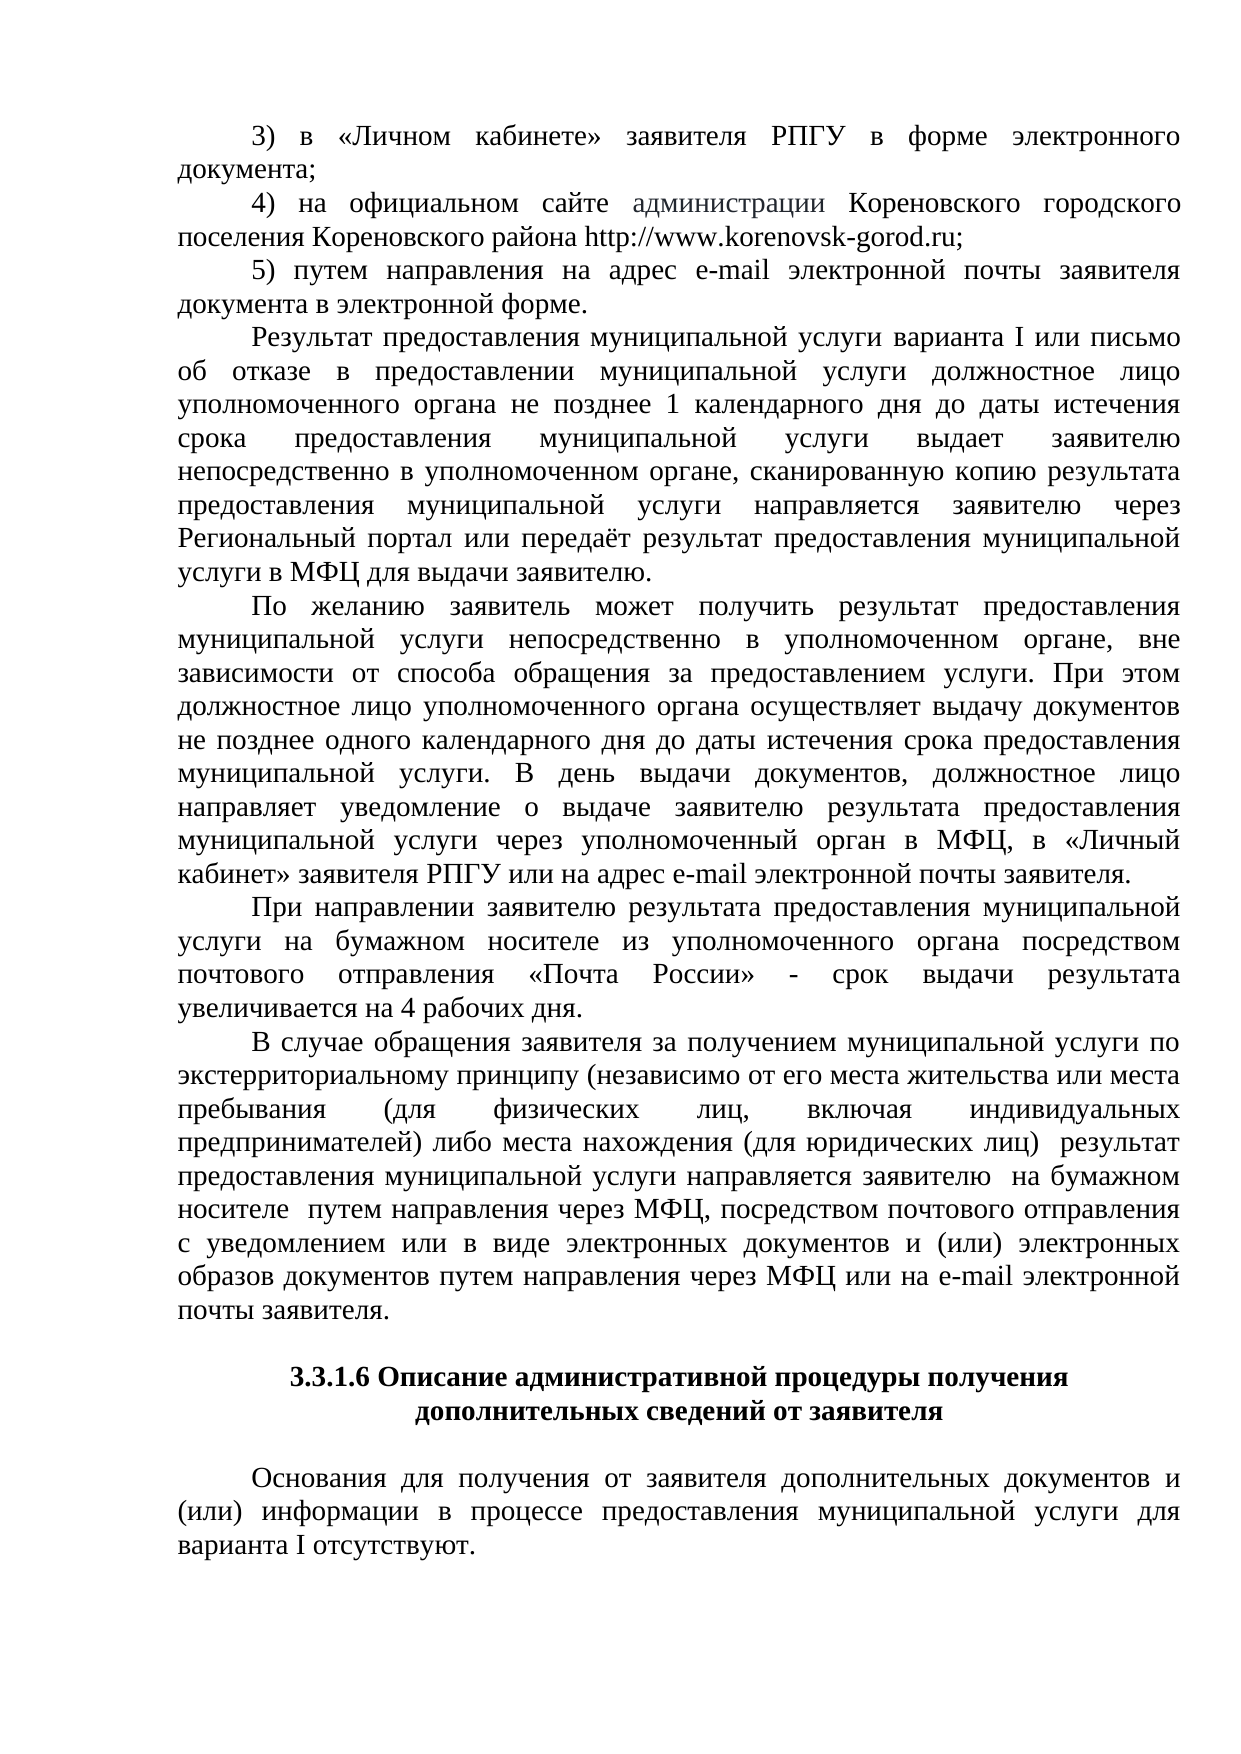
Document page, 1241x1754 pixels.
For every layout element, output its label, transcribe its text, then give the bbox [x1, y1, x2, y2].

text Результат предоставления муниципальной услуги варианта I или письмо об отказе в предоставлении муниципальной услуги должностное лицо уполномоченного органа не позднее 1 календарного дня до даты истечения срока предоставления муниципальной услуги выдает заявителю непосредственно в уполномоченном органе, сканированную копию результата предоставления муниципальной услуги направляется заявителю через Региональный портал или передаёт результат предоставления муниципальной услуги в МФЦ для выдачи заявителю. [177, 319, 1181, 588]
text 3.3.1.6 Описание административной процедуры получения дополнительных сведений от заявителя [177, 1359, 1181, 1426]
text 4) на официальном сайте администрации Кореновского городского поселения Кореновского района http://www.korenovsk-gorod.ru; [177, 185, 1181, 252]
text 5) путем направления на адрес e-mail электронной почты заявителя документа в электронной форме. [177, 252, 1181, 319]
text Основания для получения от заявителя дополнительных документов и (или) информации в процессе предоставления муниципальной услуги для варианта I отсутствуют. [177, 1460, 1181, 1560]
text В случае обращения заявителя за получением муниципальной услуги по экстерриториальному принципу (независимо от его места жительства или места пребывания (для физических лиц, включая индивидуальных предпринимателей) либо места нахождения (для юридических лиц) результат предоставления муниципальной услуги направляется заявителю на бумажном носителе путем направления через МФЦ, посредством почтового отправления с уведомлением или в виде электронных документов и (или) электронных образов документов путем направления через МФЦ или на e-mail электронной почты заявителя. [177, 1024, 1181, 1326]
text По желанию заявитель может получить результат предоставления муниципальной услуги непосредственно в уполномоченном органе, вне зависимости от способа обращения за предоставлением услуги. При этом должностное лицо уполномоченного органа осуществляет выдачу документов не позднее одного календарного дня до даты истечения срока предоставления муниципальной услуги. В день выдачи документов, должностное лицо направляет уведомление о выдаче заявителю результата предоставления муниципальной услуги через уполномоченный орган в МФЦ, в «Личный кабинет» заявителя РПГУ или на адрес e-mail электронной почты заявителя. [177, 588, 1181, 889]
text При направлении заявителю результата предоставления муниципальной услуги на бумажном носителе из уполномоченного органа посредством почтового отправления «Почта России» - срок выдачи результата увеличивается на 4 рабочих дня. [177, 889, 1181, 1024]
text 3) в «Личном кабинете» заявителя РПГУ в форме электронного документа; [177, 118, 1181, 185]
